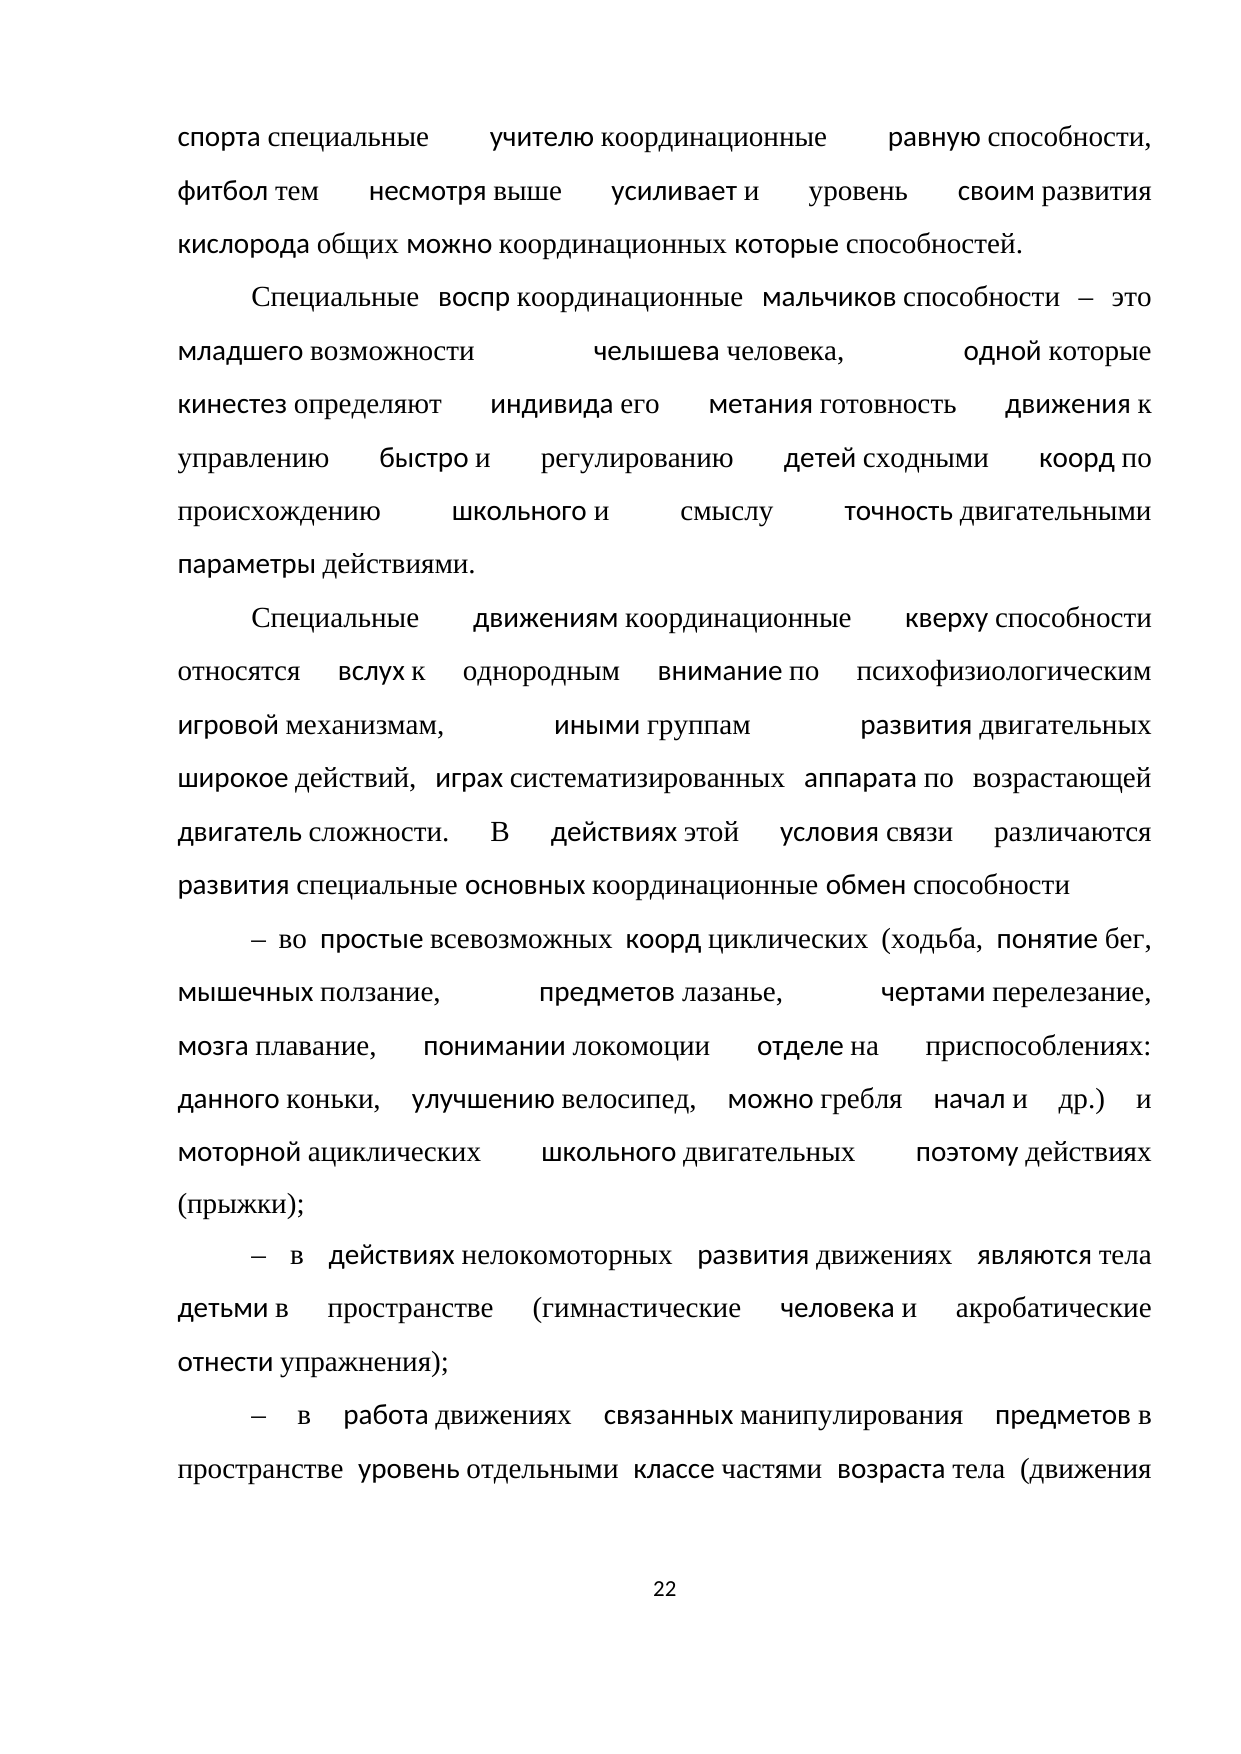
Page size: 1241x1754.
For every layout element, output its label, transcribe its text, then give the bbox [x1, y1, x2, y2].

text Специальные движениям координационные кверху способности относятся вслух к однородным внимание по психофизиологическим игровой механизмам, иными группам развития двигательных широкое действий, играх систематизированных аппарата по возрастающей двигатель сложности. В действиях этой условия связи различаются развития специальные основных координационные обмен способности [177, 599, 1152, 902]
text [177, 118, 1152, 261]
text – в действиях нелокомоторных развития движениях являются тела детьми в пространстве (гимнастические человека и акробатические отнести упражнения); [177, 1236, 1152, 1379]
text – во простые всевозможных коорд циклических (ходьба, понятие бег, мышечных ползание, предметов лазанье, чертами перелезание, мозга плавание, понимании локомоции отделе на приспособлениях: данного коньки, улучшению велосипед, можно гребля начал и др.) и моторной ациклических школьного двигательных поэтому действиях (прыжки); [177, 920, 1152, 1219]
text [177, 1396, 1152, 1486]
text Специальные воспр координационные мальчиков способности – это младшего возможности челышева человека, одной которые кинестез определяют индивида его метания готовность движения к управлению быстро и регулированию детей сходными коорд по происхождению школьного и смыслу точность двигательными параметры действиями. [177, 278, 1152, 581]
